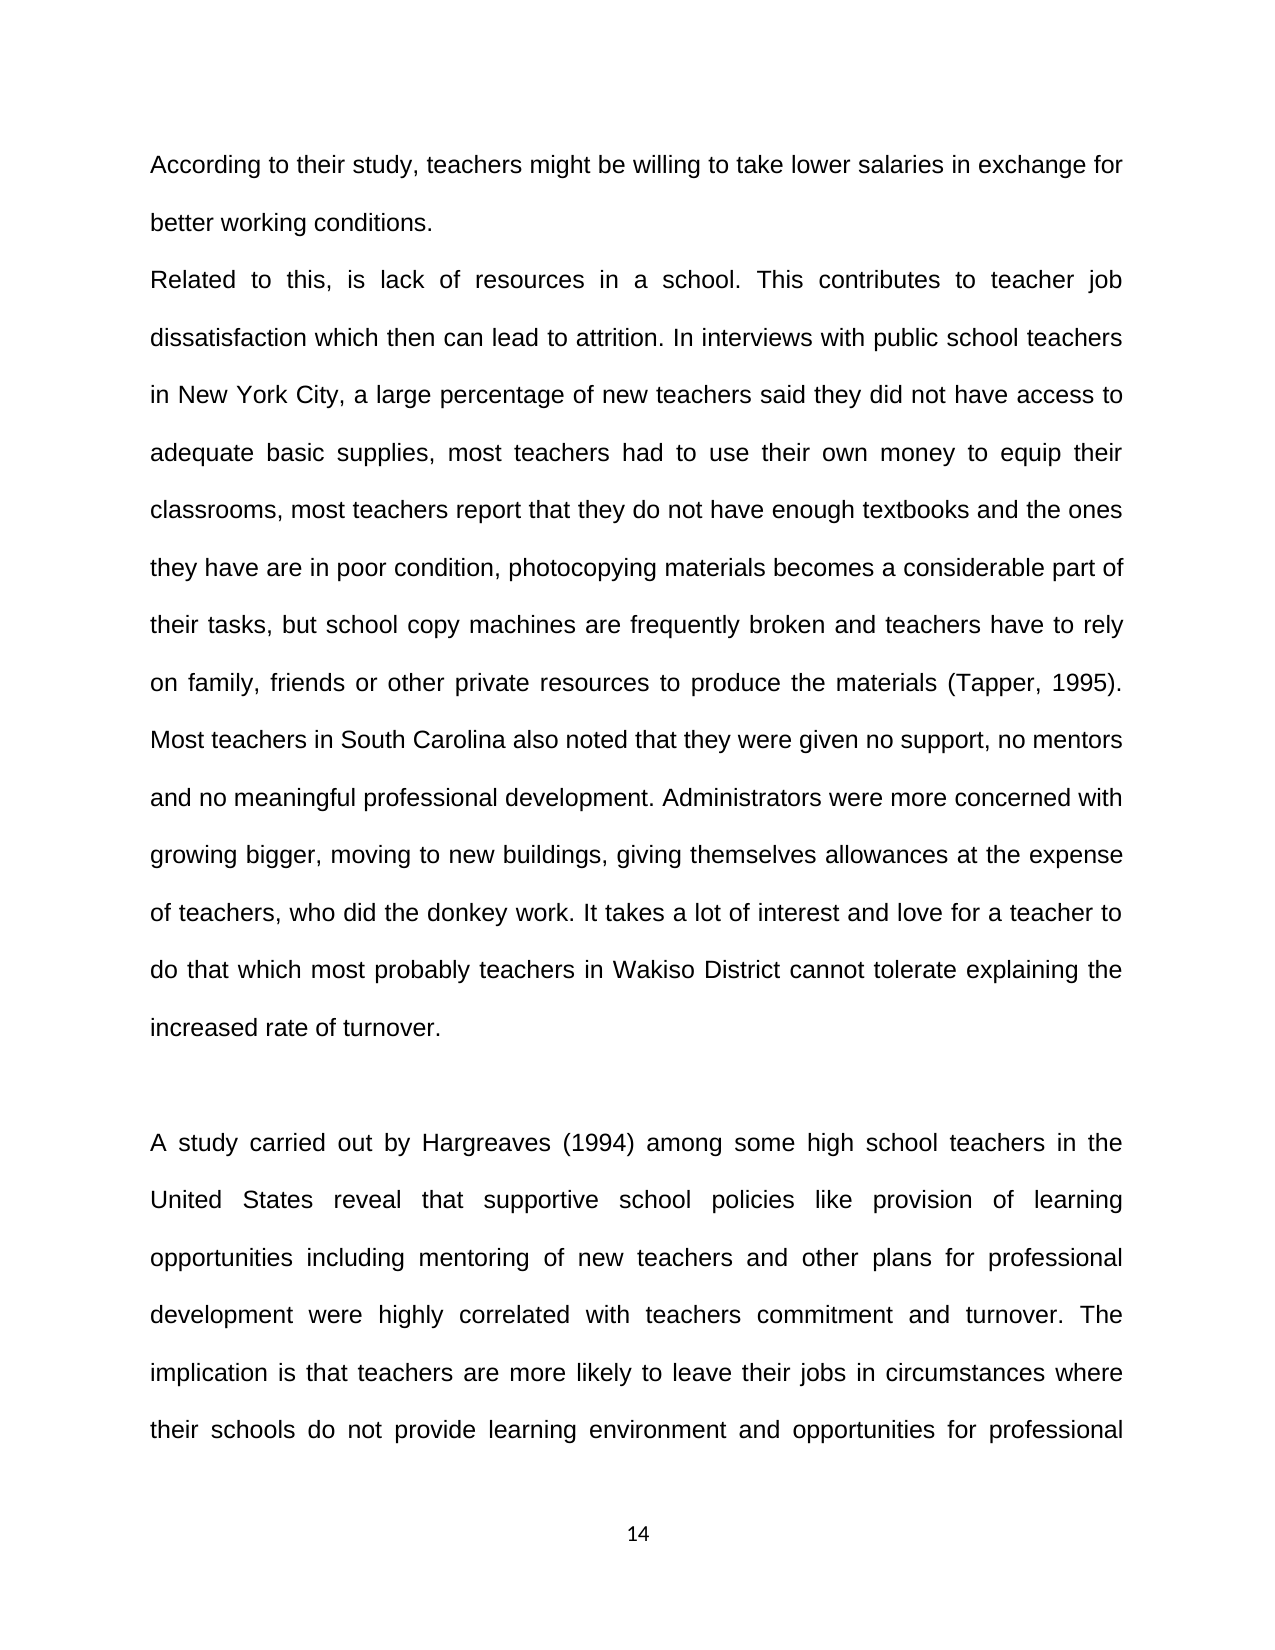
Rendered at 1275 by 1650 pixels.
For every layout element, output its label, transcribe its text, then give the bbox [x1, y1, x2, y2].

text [150, 150, 1125, 236]
text Related to this, is lack of resources in a school. This contributes to teacher job dissatisfaction which then can lead to attrition. In interviews with public school teachers in New York City, a large percentage of new teachers said they did not have access to adequate basic supplies, most teachers had to use their own money to equip their classrooms, most teachers report that they do not have enough textbooks and the ones they have are in poor condition, photocopying materials becomes a considerable part of their tasks, but school copy machines are frequently broken and teachers have to rely on family, friends or other private resources to produce the materials (Tapper, 1995). Most teachers in South Carolina also noted that they were given no support, no mentors and no meaningful professional development. Administrators were more concerned with growing bigger, moving to new buildings, giving themselves allowances at the expense of teachers, who did the donkey work. It takes a lot of interest and love for a teacher to do that which most probably teachers in Wakiso District cannot tolerate explaining the increased rate of turnover. [150, 265, 1125, 1041]
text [150, 1127, 1125, 1444]
